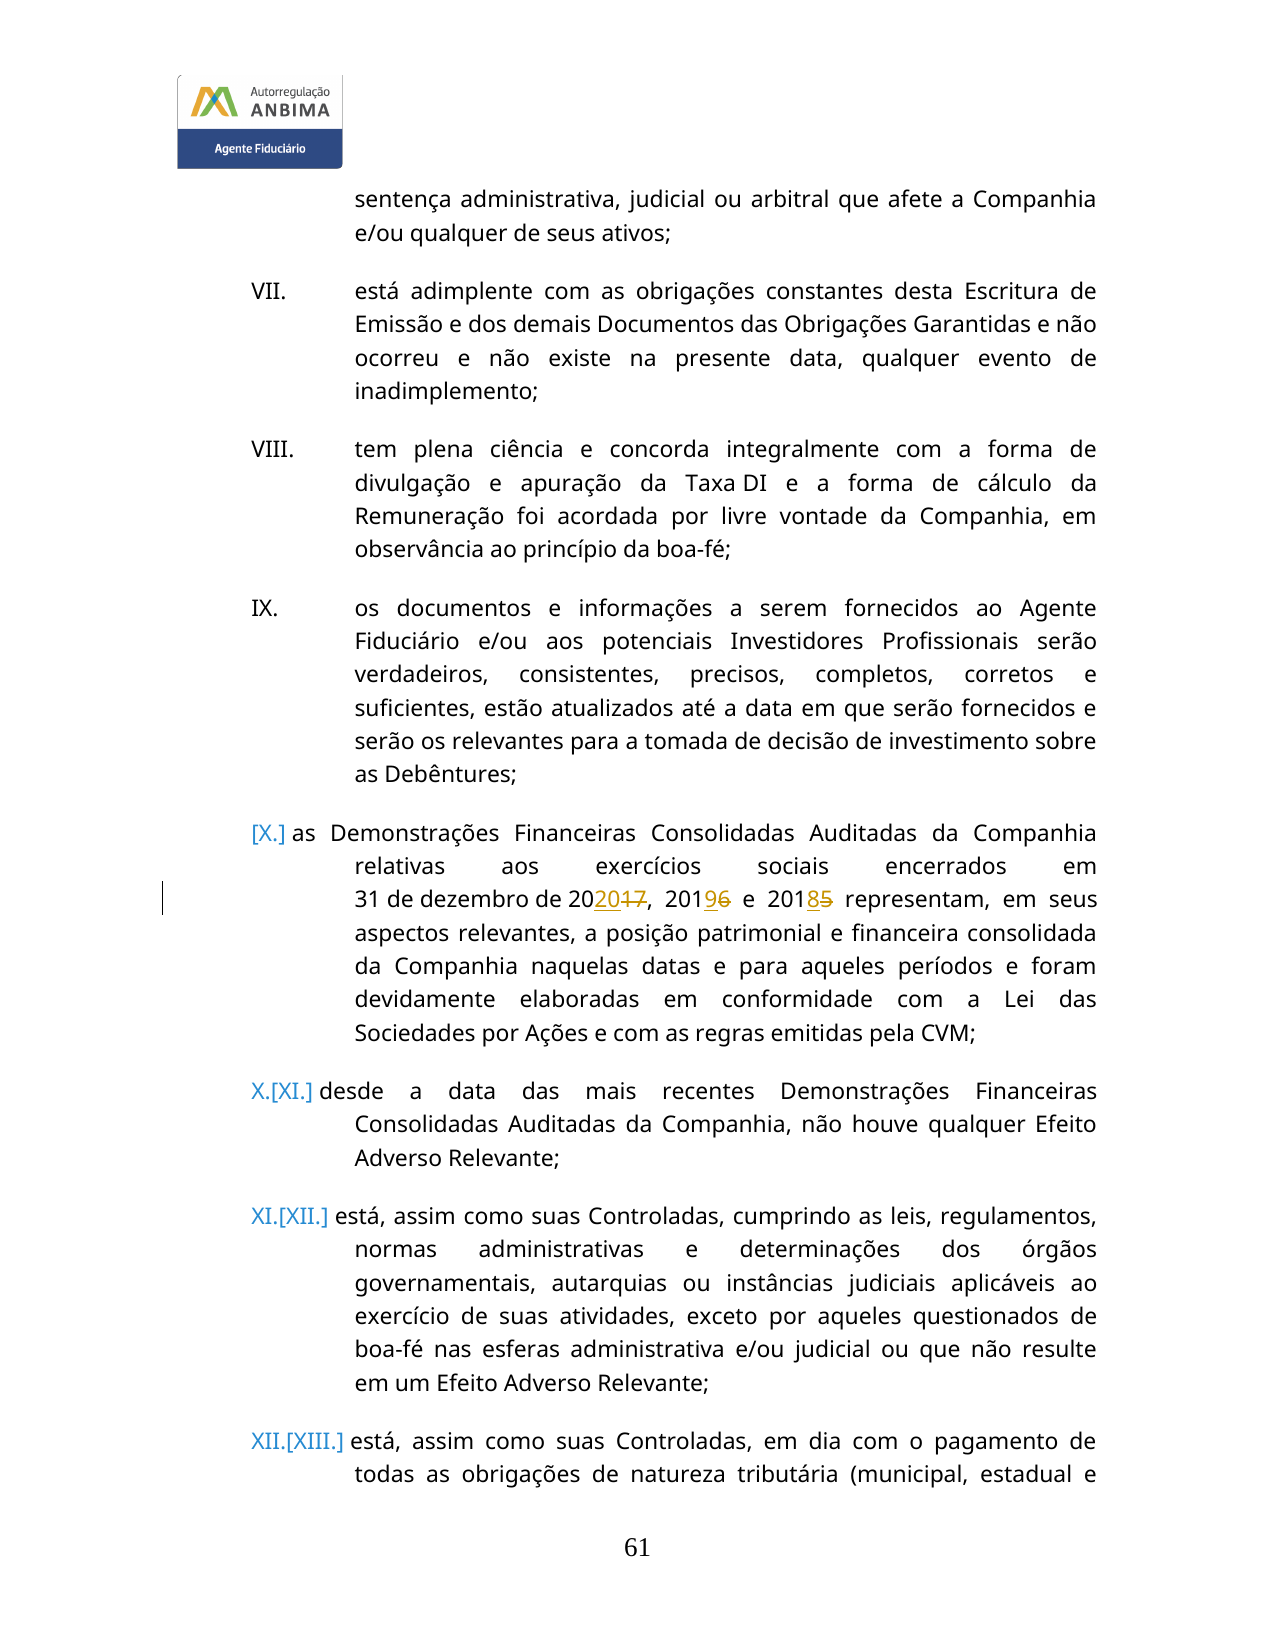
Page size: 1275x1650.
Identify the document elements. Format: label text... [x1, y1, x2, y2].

list tem plena ciência e concorda integralmente com a forma de divulgação e apuração da Taxa DI e a forma de cálculo da Remuneração foi acordada por livre vontade da Companhia, em observância ao princípio da boa-fé; [251, 431, 1098, 564]
list desde a data das mais recentes Demonstrações Financeiras Consolidadas Auditadas da Companhia, não houve qualquer Efeito Adverso Relevante; [251, 1073, 1098, 1173]
list as Demonstrações Financeiras Consolidadas Auditadas da Companhia relativas aos exercícios sociais encerrados em 31 de dezembro de 20, 201 e 201 representam, em seus aspectos relevantes, a posição patrimonial e financeira consolidada da Companhia naquelas datas e para aqueles períodos e foram devidamente elaboradas em conformidade com a Lei das Sociedades por Ações e com as regras emitidas pela CVM; [251, 814, 1098, 1048]
list está adimplente com as obrigações constantes desta Escritura de Emissão e dos demais Documentos das Obrigações Garantidas e não ocorreu e não existe na presente data, qualquer evento de inadimplemento; [251, 273, 1098, 406]
list está, assim como suas Controladas, cumprindo as leis, regulamentos, normas administrativas e determinações dos órgãos governamentais, autarquias ou instâncias judiciais aplicáveis ao exercício de suas atividades, exceto por aqueles questionados de boa-fé nas esferas administrativa e/ou judicial ou que não resulte em um Efeito Adverso Relevante; [251, 1198, 1098, 1398]
picture [177, 75, 343, 169]
list os documentos e informações a serem fornecidos ao Agente Fiduciário e/ou aos potenciais Investidores Profissionais serão verdadeiros, consistentes, precisos, completos, corretos e suficientes, estão atualizados até a data em que serão fornecidos e serão os relevantes para a tomada de decisão de investimento sobre as Debêntures; [251, 589, 1098, 789]
